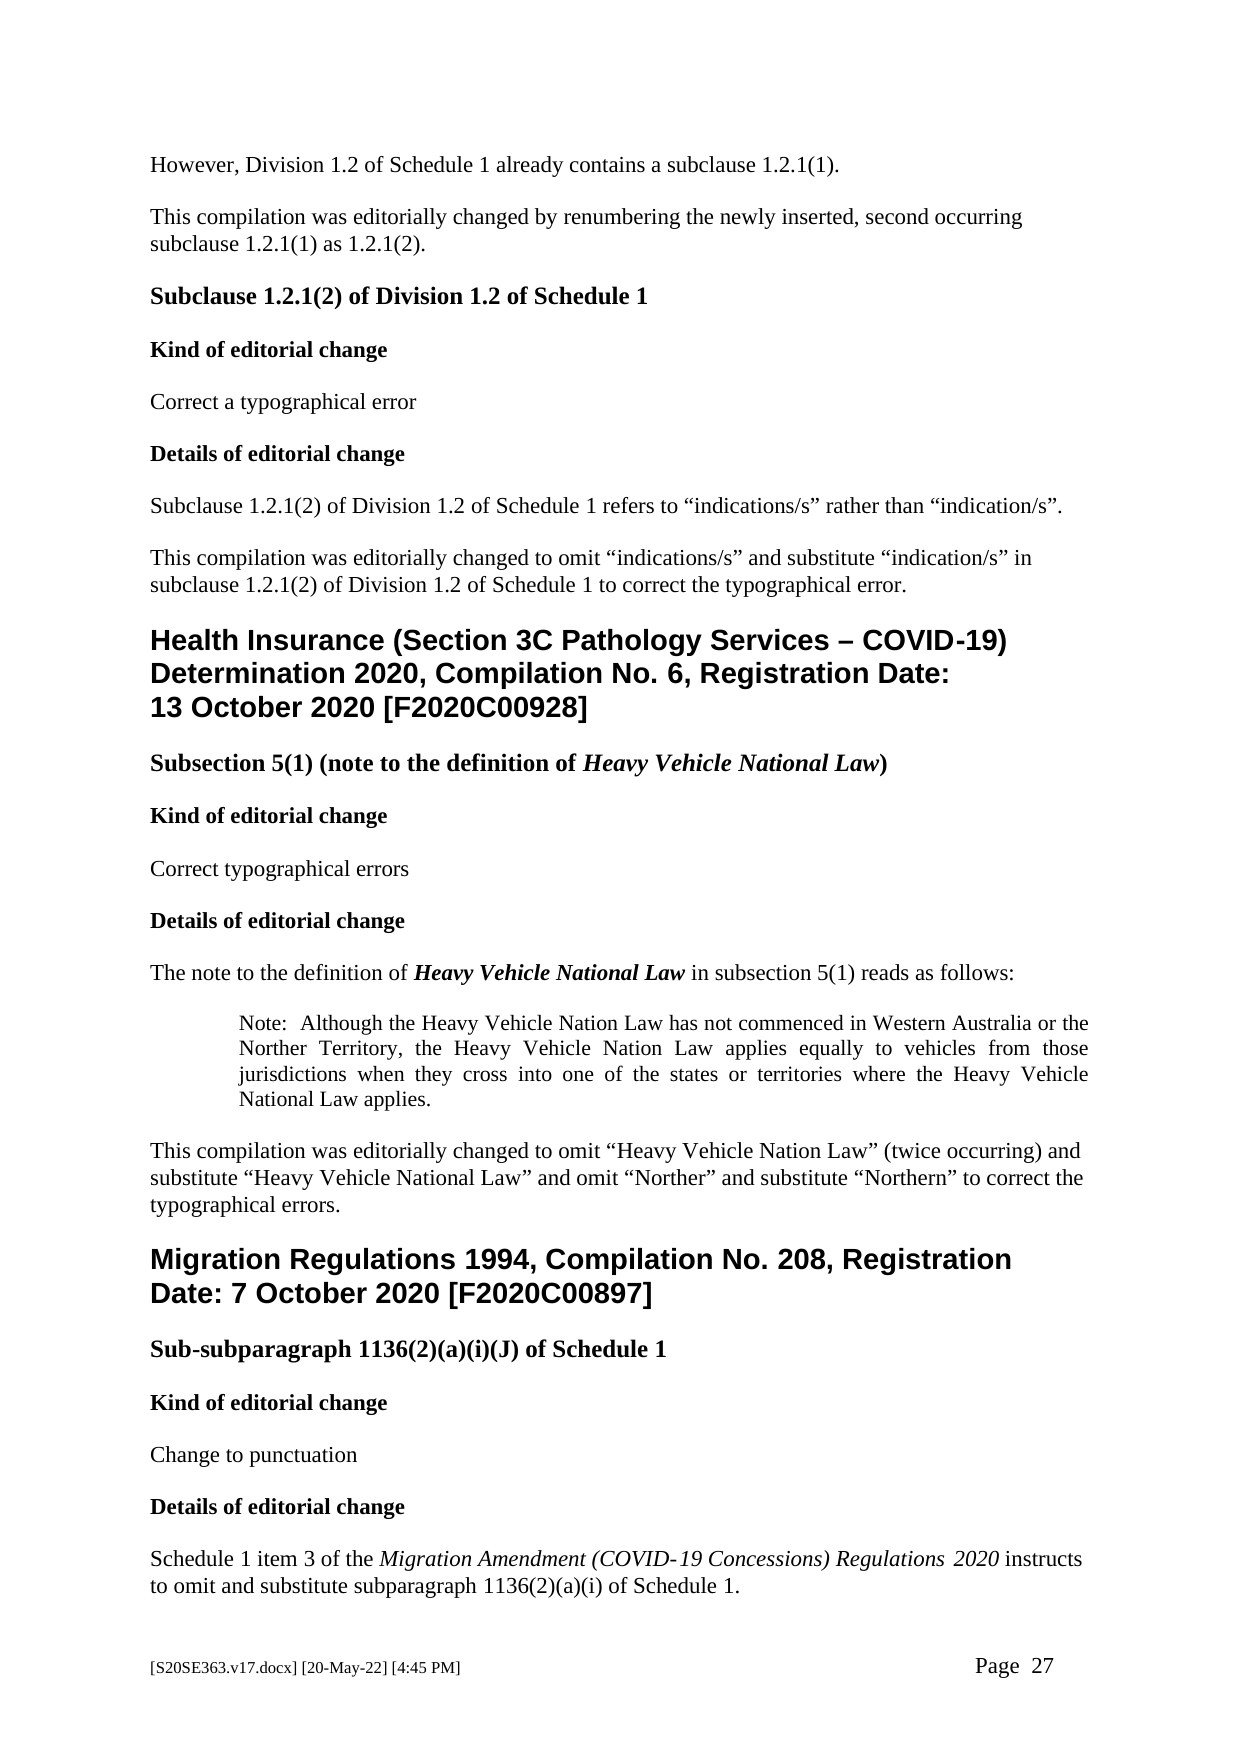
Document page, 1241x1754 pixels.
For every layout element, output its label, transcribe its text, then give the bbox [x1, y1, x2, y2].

text Details of editorial change [150, 439, 1090, 466]
text Kind of editorial change [150, 1388, 1090, 1415]
text Kind of editorial change [150, 802, 1090, 829]
text This compilation was editorially changed to omit “Heavy Vehicle Nation Law” (twice occurring) and substitute “Heavy Vehicle National Law” and omit “Norther” and substitute “Northern” to correct the typographical errors. [150, 1136, 1090, 1217]
text Subsection 5(1) (note to the definition of Heavy Vehicle National Law) [150, 748, 1090, 777]
text However, Division 1.2 of Schedule 1 already contains a subclause 1.2.1(1). [150, 150, 1090, 177]
text Kind of editorial change [150, 335, 1090, 362]
text Health Insurance (Section 3C Pathology Services – COVID-19) Determination 2020, Compilation No. 6, Registration Date: 13 October 2020 [F2020C00928] [150, 622, 1090, 723]
text Subclause 1.2.1(2) of Division 1.2 of Schedule 1 [150, 281, 1090, 310]
text The note to the definition of Heavy Vehicle National Law in subsection 5(1) reads as follows: [150, 958, 1090, 985]
text Migration Regulations 1994, Compilation No. 208, Registration Date: 7 October 2020 [F2020C00897] [150, 1242, 1090, 1309]
text Change to punctuation [150, 1440, 1090, 1467]
text Correct a typographical error [150, 387, 1090, 414]
text Sub-subparagraph 1136(2)(a)(i)(J) of Schedule 1 [150, 1334, 1090, 1363]
text Schedule 1 item 3 of the Migration Amendment (COVID-19 Concessions) Regulations 2020 instructs to omit and substitute subparagraph 1136(2)(a)(i) of Schedule 1. [150, 1544, 1090, 1598]
text This compilation was editorially changed to omit “indications/s” and substitute “indication/s” in subclause 1.2.1(2) of Division 1.2 of Schedule 1 to correct the typographical error. [150, 543, 1090, 597]
text Details of editorial change [150, 906, 1090, 933]
text This compilation was editorially changed by renumbering the newly inserted, second occurring subclause 1.2.1(1) as 1.2.1(2). [150, 202, 1090, 256]
text Correct typographical errors [150, 854, 1090, 881]
text Details of editorial change [150, 1492, 1090, 1519]
text Note: Although the Heavy Vehicle Nation Law has not commenced in Western Australia or the Norther Territory, the Heavy Vehicle Nation Law applies equally to vehicles from those jurisdictions when they cross into one of the states or territories where the Heavy Vehicle National Law applies. [239, 1010, 1090, 1111]
text Subclause 1.2.1(2) of Division 1.2 of Schedule 1 refers to “indications/s” rather than “indication/s”. [150, 491, 1090, 518]
